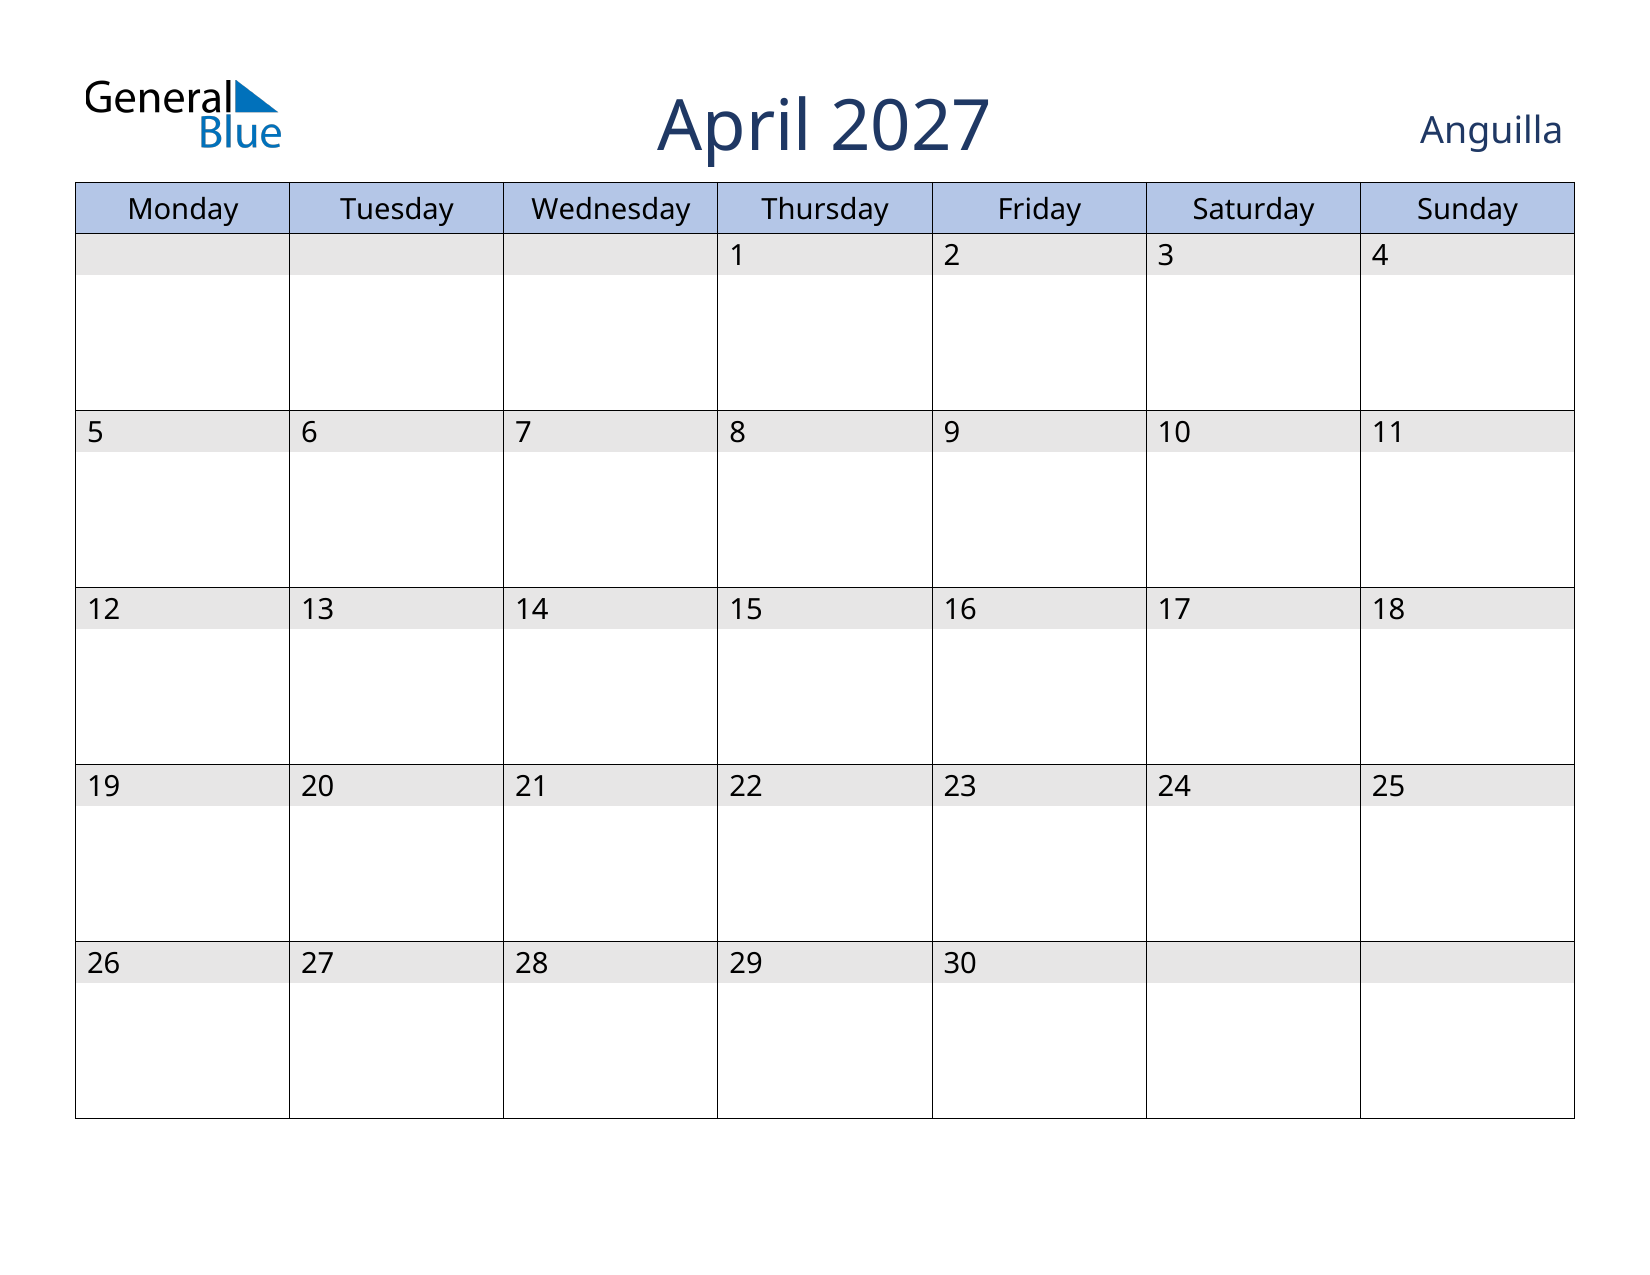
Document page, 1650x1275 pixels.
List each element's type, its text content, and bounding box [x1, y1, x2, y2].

table_cell [290, 234, 503, 275]
table_cell [76, 983, 289, 1118]
table_cell 23 [933, 765, 1146, 806]
table_cell [1361, 942, 1574, 983]
table_cell [504, 452, 717, 587]
table_cell 18 [1361, 588, 1574, 629]
table_cell [933, 452, 1146, 587]
table_cell 20 [290, 765, 503, 806]
table_cell 2 [933, 234, 1146, 275]
table_cell [718, 629, 932, 764]
table_cell [290, 452, 503, 587]
table_cell [1361, 629, 1574, 764]
table_cell [290, 983, 503, 1118]
table_cell 25 [1361, 765, 1574, 806]
table_cell [718, 983, 932, 1118]
table_cell 6 [290, 411, 503, 452]
table_cell 9 [933, 411, 1146, 452]
table_cell [504, 983, 717, 1118]
table_cell [933, 806, 1146, 941]
table_cell [933, 983, 1146, 1118]
table_cell [76, 275, 289, 410]
table_cell Monday [76, 183, 289, 233]
table_cell [718, 452, 932, 587]
table_cell 19 [76, 765, 289, 806]
table_header [76, 75, 503, 182]
table_cell 27 [290, 942, 503, 983]
table_cell [1147, 275, 1360, 410]
table_cell Saturday [1147, 183, 1360, 233]
table_cell 13 [290, 588, 503, 629]
table_cell 15 [718, 588, 932, 629]
table_cell 29 [718, 942, 932, 983]
table_cell [76, 452, 289, 587]
table_cell [1361, 806, 1574, 941]
table_cell 11 [1361, 411, 1574, 452]
table_cell 7 [504, 411, 717, 452]
table_cell [933, 275, 1146, 410]
table_cell 8 [718, 411, 932, 452]
table_cell [504, 234, 717, 275]
table_cell [1147, 806, 1360, 941]
table_cell [290, 275, 503, 410]
table_cell Friday [933, 183, 1146, 233]
table_cell 30 [933, 942, 1146, 983]
table_cell [1361, 275, 1574, 410]
table_cell [504, 806, 717, 941]
table_cell [1147, 629, 1360, 764]
table_cell Thursday [718, 183, 932, 233]
table_cell [718, 275, 932, 410]
table_cell [76, 629, 289, 764]
table_cell [1147, 942, 1360, 983]
table_cell 26 [76, 942, 289, 983]
table_cell [504, 275, 717, 410]
table_cell [718, 806, 932, 941]
table_cell [933, 629, 1146, 764]
table_cell 22 [718, 765, 932, 806]
table_cell 17 [1147, 588, 1360, 629]
table_cell Sunday [1361, 183, 1574, 233]
table_cell 24 [1147, 765, 1360, 806]
table_cell Tuesday [290, 183, 503, 233]
table_cell [76, 806, 289, 941]
table_cell [504, 629, 717, 764]
table_cell [290, 806, 503, 941]
table_cell 3 [1147, 234, 1360, 275]
table_header April 2027 [504, 75, 1146, 182]
table_cell 4 [1361, 234, 1574, 275]
table_header Anguilla [1146, 75, 1574, 182]
table_cell [76, 234, 289, 275]
picture [86, 80, 281, 148]
table_cell 14 [504, 588, 717, 629]
table_cell [290, 629, 503, 764]
table_cell 10 [1147, 411, 1360, 452]
table_cell 16 [933, 588, 1146, 629]
table_cell Wednesday [504, 183, 717, 233]
table_cell 28 [504, 942, 717, 983]
table_cell 1 [718, 234, 932, 275]
table_cell 21 [504, 765, 717, 806]
table_cell [1361, 983, 1574, 1118]
table_cell [1147, 452, 1360, 587]
table_cell 12 [76, 588, 289, 629]
table_cell [1361, 452, 1574, 587]
table_cell 5 [76, 411, 289, 452]
table_cell [1147, 983, 1360, 1118]
